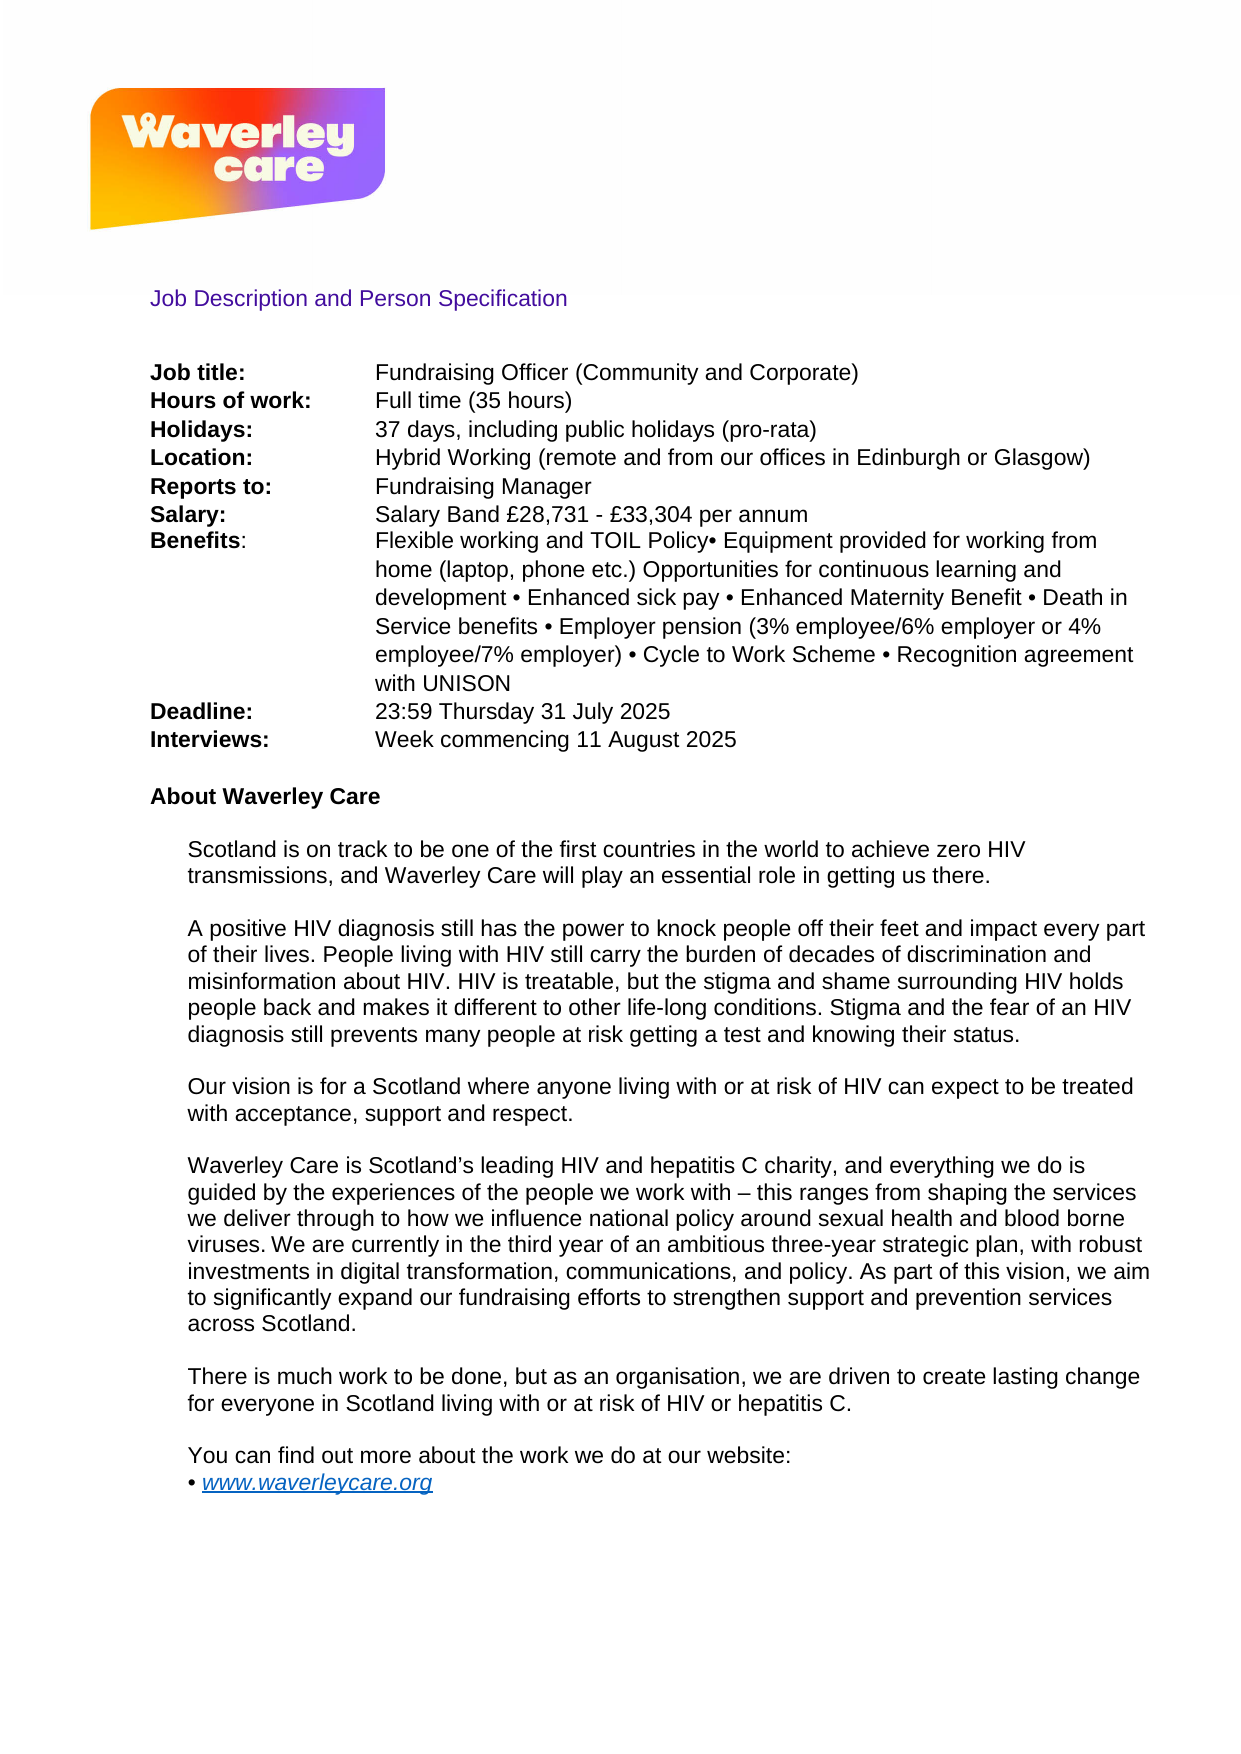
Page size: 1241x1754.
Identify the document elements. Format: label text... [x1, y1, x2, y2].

subtitle Job Description and Person Specification [150, 285, 1152, 312]
text You can find out more about the work we do at our website: [187, 1442, 1152, 1468]
text About Waverley Care [150, 783, 1152, 836]
text • www.waverleycare.org [187, 1468, 1152, 1495]
text Benefits: Flexible working and TOIL Policy• Equipment provided for working from home (laptop, phone etc.) Opportunities for continuous learning and development • Enhanced sick pay • Enhanced Maternity Benefit • Death in Service benefits • Employer pension (3% employee/6% employer or 4% employee/7% employer) • Cycle to Work Scheme • Recognition agreement with UNISON [150, 527, 1152, 696]
text Waverley Care is Scotland’s leading HIV and hepatitis C charity, and everything we do is guided by the experiences of the people we work with – this ranges from shaping the services we deliver through to how we influence national policy around sexual health and blood borne viruses. We are currently in the third year of an ambitious three-year strategic plan, with robust investments in digital transformation, communications, and policy. As part of this vision, we aim to significantly expand our fundraising efforts to strengthen support and prevention services across Scotland. [187, 1152, 1152, 1337]
text Salary: Salary Band £28,731 - £33,304 per annum [150, 501, 1152, 527]
text Interviews: Week commencing 11 August 2025 [150, 726, 1152, 753]
picture [3, 0, 1241, 295]
text Deadline: 23:59 Thursday 31 July 2025 [150, 698, 1152, 724]
text There is much work to be done, but as an organisation, we are driven to create lasting change for everyone in Scotland living with or at risk of HIV or hepatitis C. [187, 1363, 1152, 1416]
text Hours of work: Full time (35 hours) [150, 387, 1152, 414]
text A positive HIV diagnosis still has the power to knock people off their feet and impact every part of their lives. People living with HIV still carry the burden of decades of discrimination and misinformation about HIV. HIV is treatable, but the stigma and shame surrounding HIV holds people back and makes it different to other life-long conditions. Stigma and the fear of an HIV diagnosis still prevents many people at risk getting a test and knowing their status. [187, 915, 1152, 1047]
text Holidays: 37 days, including public holidays (pro-rata) [150, 416, 1152, 442]
text Job title: Fundraising Officer (Community and Corporate) [150, 359, 1152, 385]
text Scotland is on track to be one of the first countries in the world to achieve zero HIV transmissions, and Waverley Care will play an essential role in getting us there. [187, 836, 1152, 889]
text Reports to: Fundraising Manager [150, 473, 1152, 499]
text Our vision is for a Scotland where anyone living with or at risk of HIV can expect to be treated with acceptance, support and respect. [187, 1073, 1152, 1126]
text Location: Hybrid Working (remote and from our offices in Edinburgh or Glasgow) [150, 444, 1152, 471]
